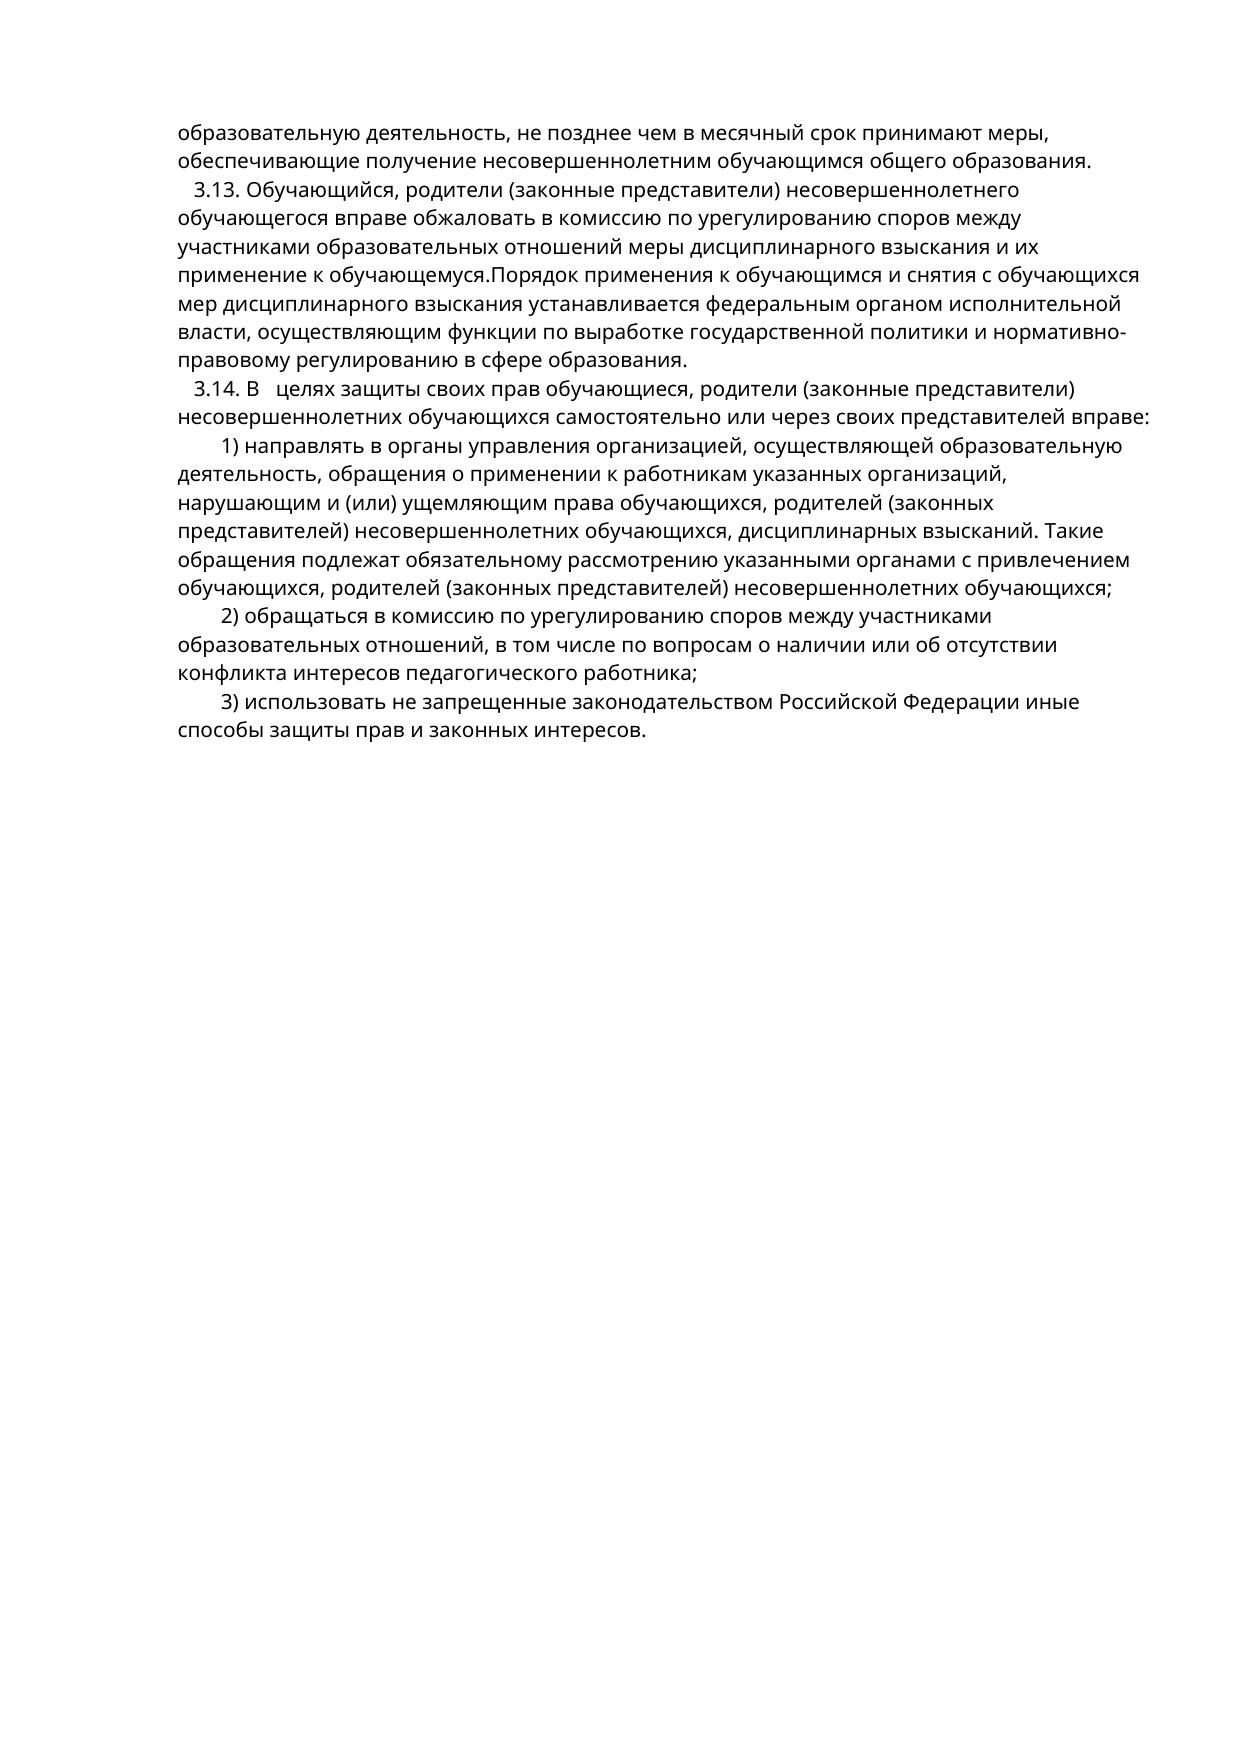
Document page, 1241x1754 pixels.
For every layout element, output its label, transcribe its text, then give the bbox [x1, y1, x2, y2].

text 2) обращаться в комиссию по урегулированию споров между участниками образовательных отношений, в том числе по вопросам о наличии или об отсутствии конфликта интересов педагогического работника; [177, 602, 1152, 687]
text 1) направлять в органы управления организацией, осуществляющей образовательную деятельность, обращения о применении к работникам указанных организаций, нарушающим и (или) ущемляющим права обучающихся, родителей (законных представителей) несовершеннолетних обучающихся, дисциплинарных взысканий. Такие обращения подлежат обязательному рассмотрению указанными органами с привлечением обучающихся, родителей (законных представителей) несовершеннолетних обучающихся; [177, 431, 1152, 602]
text 3.13. Обучающийся, родители (законные представители) несовершеннолетнего обучающегося вправе обжаловать в комиссию по урегулированию споров между участниками образовательных отношений меры дисциплинарного взыскания и их применение к обучающемуся.Порядок применения к обучающимся и снятия с обучающихся мер дисциплинарного взыскания устанавливается федеральным органом исполнительной власти, осуществляющим функции по выработке государственной политики и нормативно-правовому регулированию в сфере образования. [177, 175, 1152, 374]
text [177, 118, 1152, 175]
text 3.14. В целях защиты своих прав обучающиеся, родители (законные представители) несовершеннолетних обучающихся самостоятельно или через своих представителей вправе: [177, 374, 1152, 431]
text 3) использовать не запрещенные законодательством Российской Федерации иные способы защиты прав и законных интересов. [177, 687, 1152, 744]
